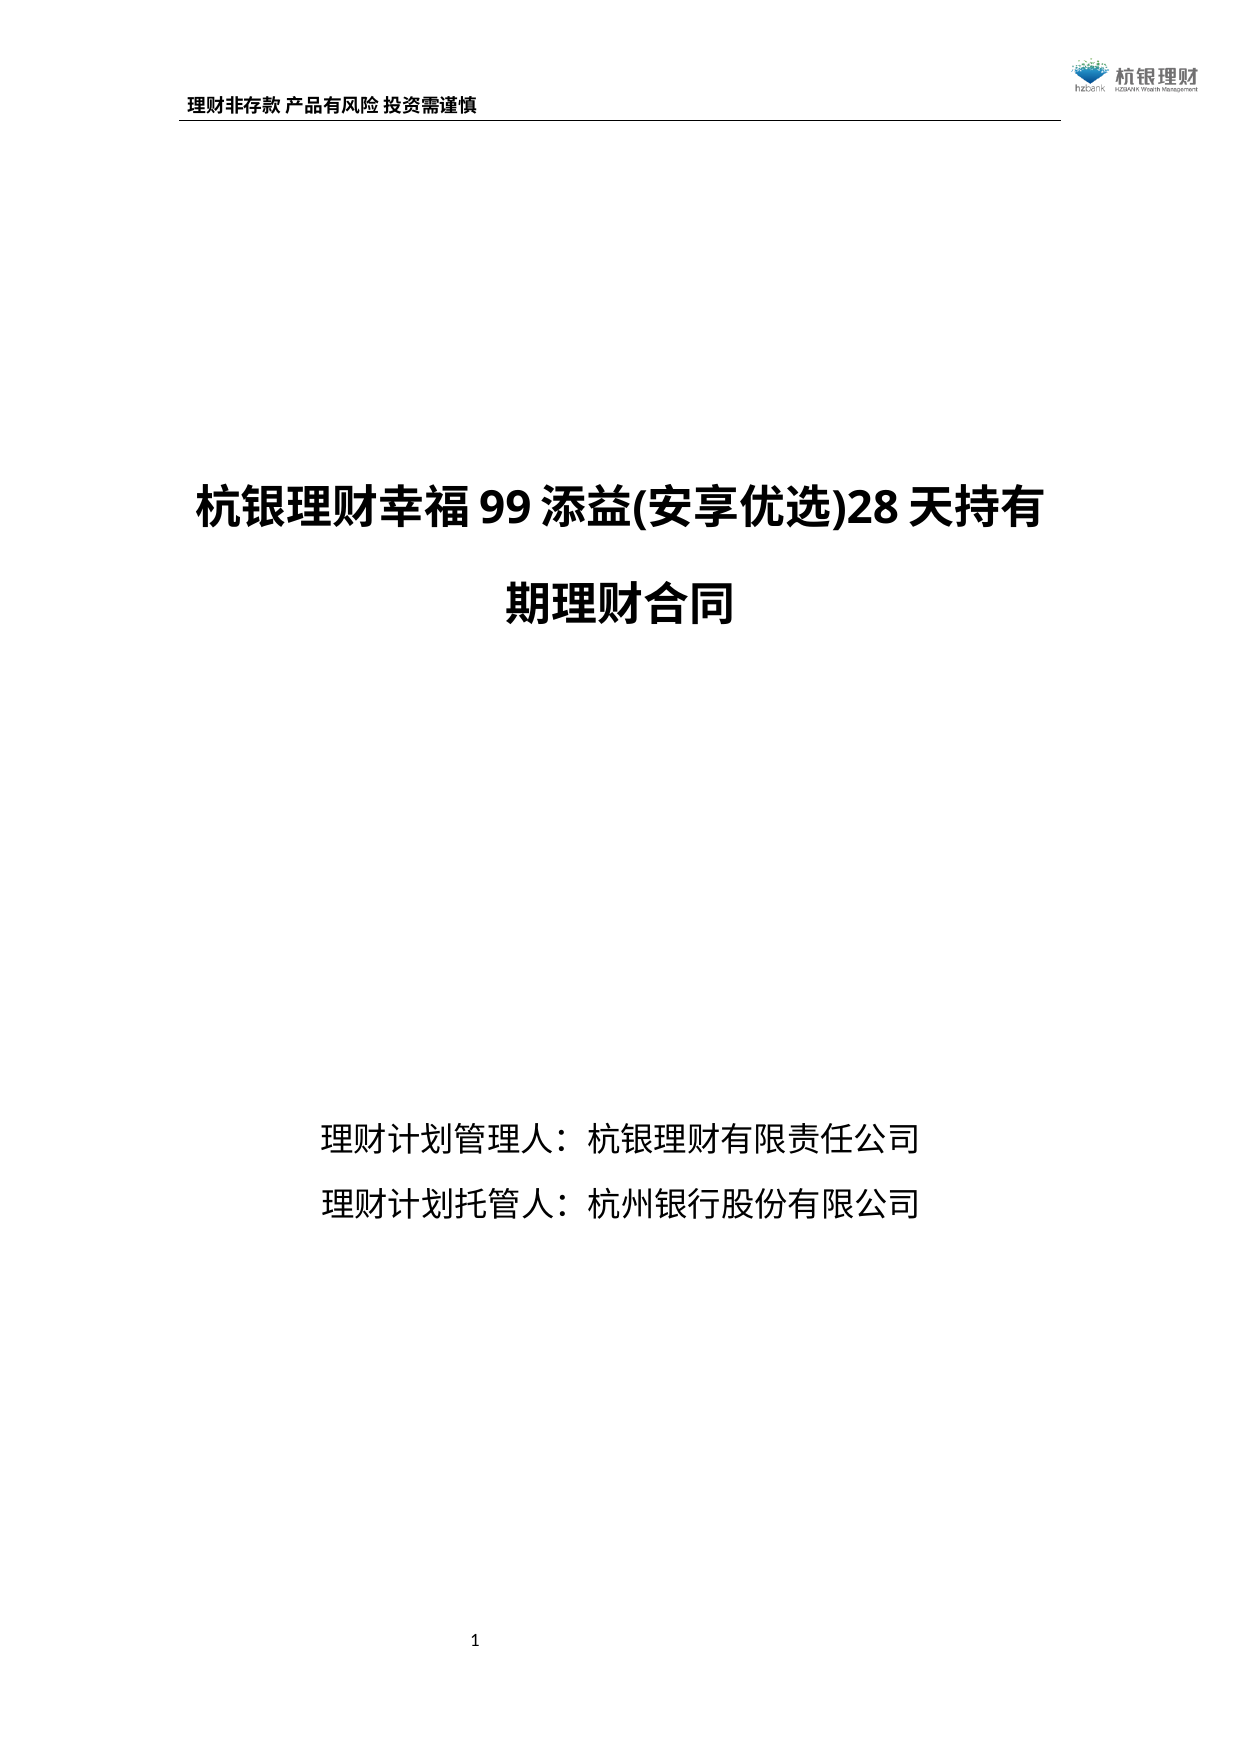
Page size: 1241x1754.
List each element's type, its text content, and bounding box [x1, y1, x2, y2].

text 杭银理财幸福99添益(安享优选)28天持有期理财合同 [187, 454, 1053, 649]
text 理财计划托管人：杭州银行股份有限公司 [187, 1169, 1053, 1234]
text 理财计划管理人：杭银理财有限责任公司 [187, 1104, 1053, 1169]
picture [1027, 0, 1240, 151]
